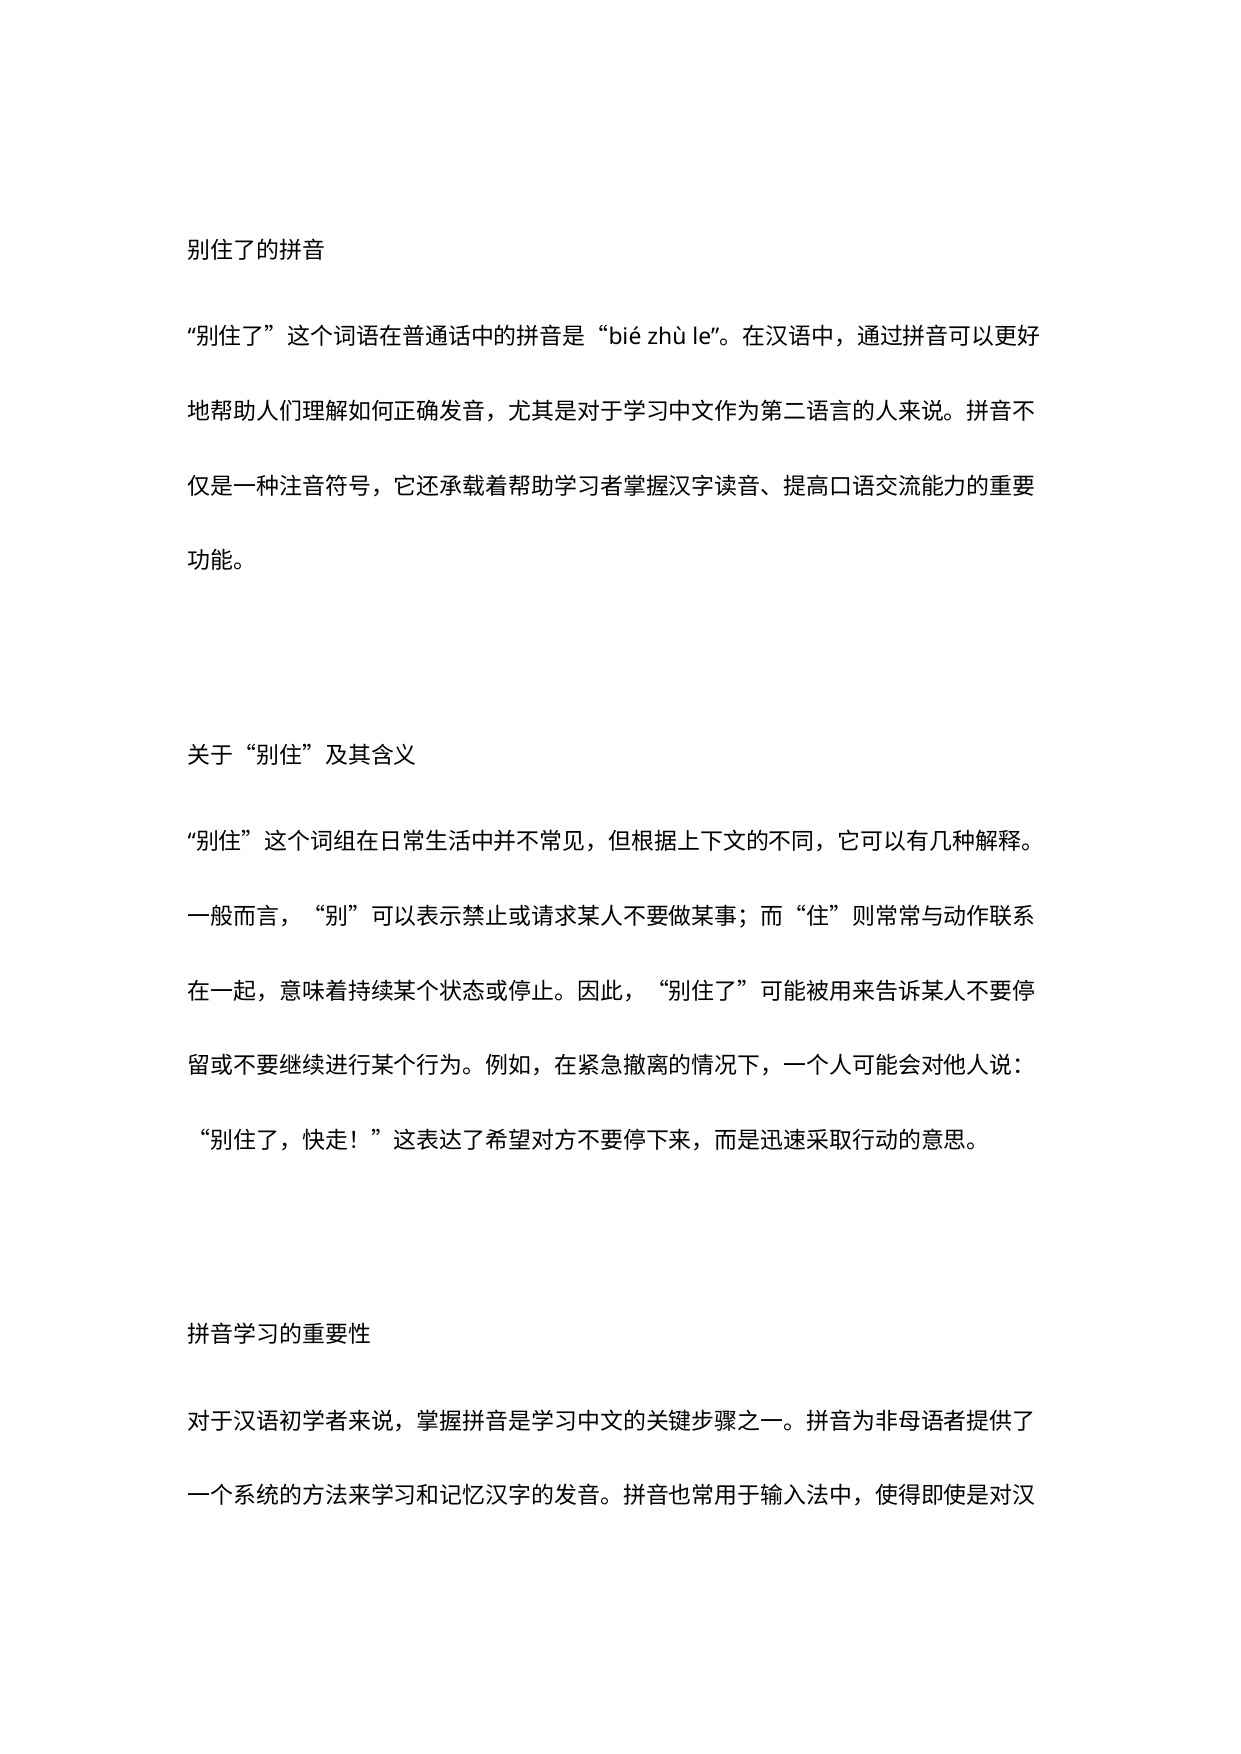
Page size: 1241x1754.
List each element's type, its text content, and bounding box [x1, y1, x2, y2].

text “别住了”这个词语在普通话中的拼音是“bié zhù le”。在汉语中，通过拼音可以更好地帮助人们理解如何正确发音，尤其是对于学习中文作为第二语言的人来说。拼音不仅是一种注音符号，它还承载着帮助学习者掌握汉字读音、提高口语交流能力的重要功能。 [187, 302, 1053, 591]
text 拼音学习的重要性 [187, 1300, 1053, 1365]
text 别住了的拼音 [187, 216, 1053, 281]
text 关于“别住”及其含义 [187, 721, 1053, 786]
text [187, 1387, 1053, 1527]
text “别住”这个词组在日常生活中并不常见，但根据上下文的不同，它可以有几种解释。一般而言，“别”可以表示禁止或请求某人不要做某事；而“住”则常常与动作联系在一起，意味着持续某个状态或停止。因此，“别住了”可能被用来告诉某人不要停留或不要继续进行某个行为。例如，在紧急撤离的情况下，一个人可能会对他人说：“别住了，快走！”这表达了希望对方不要停下来，而是迅速采取行动的意思。 [187, 807, 1053, 1171]
